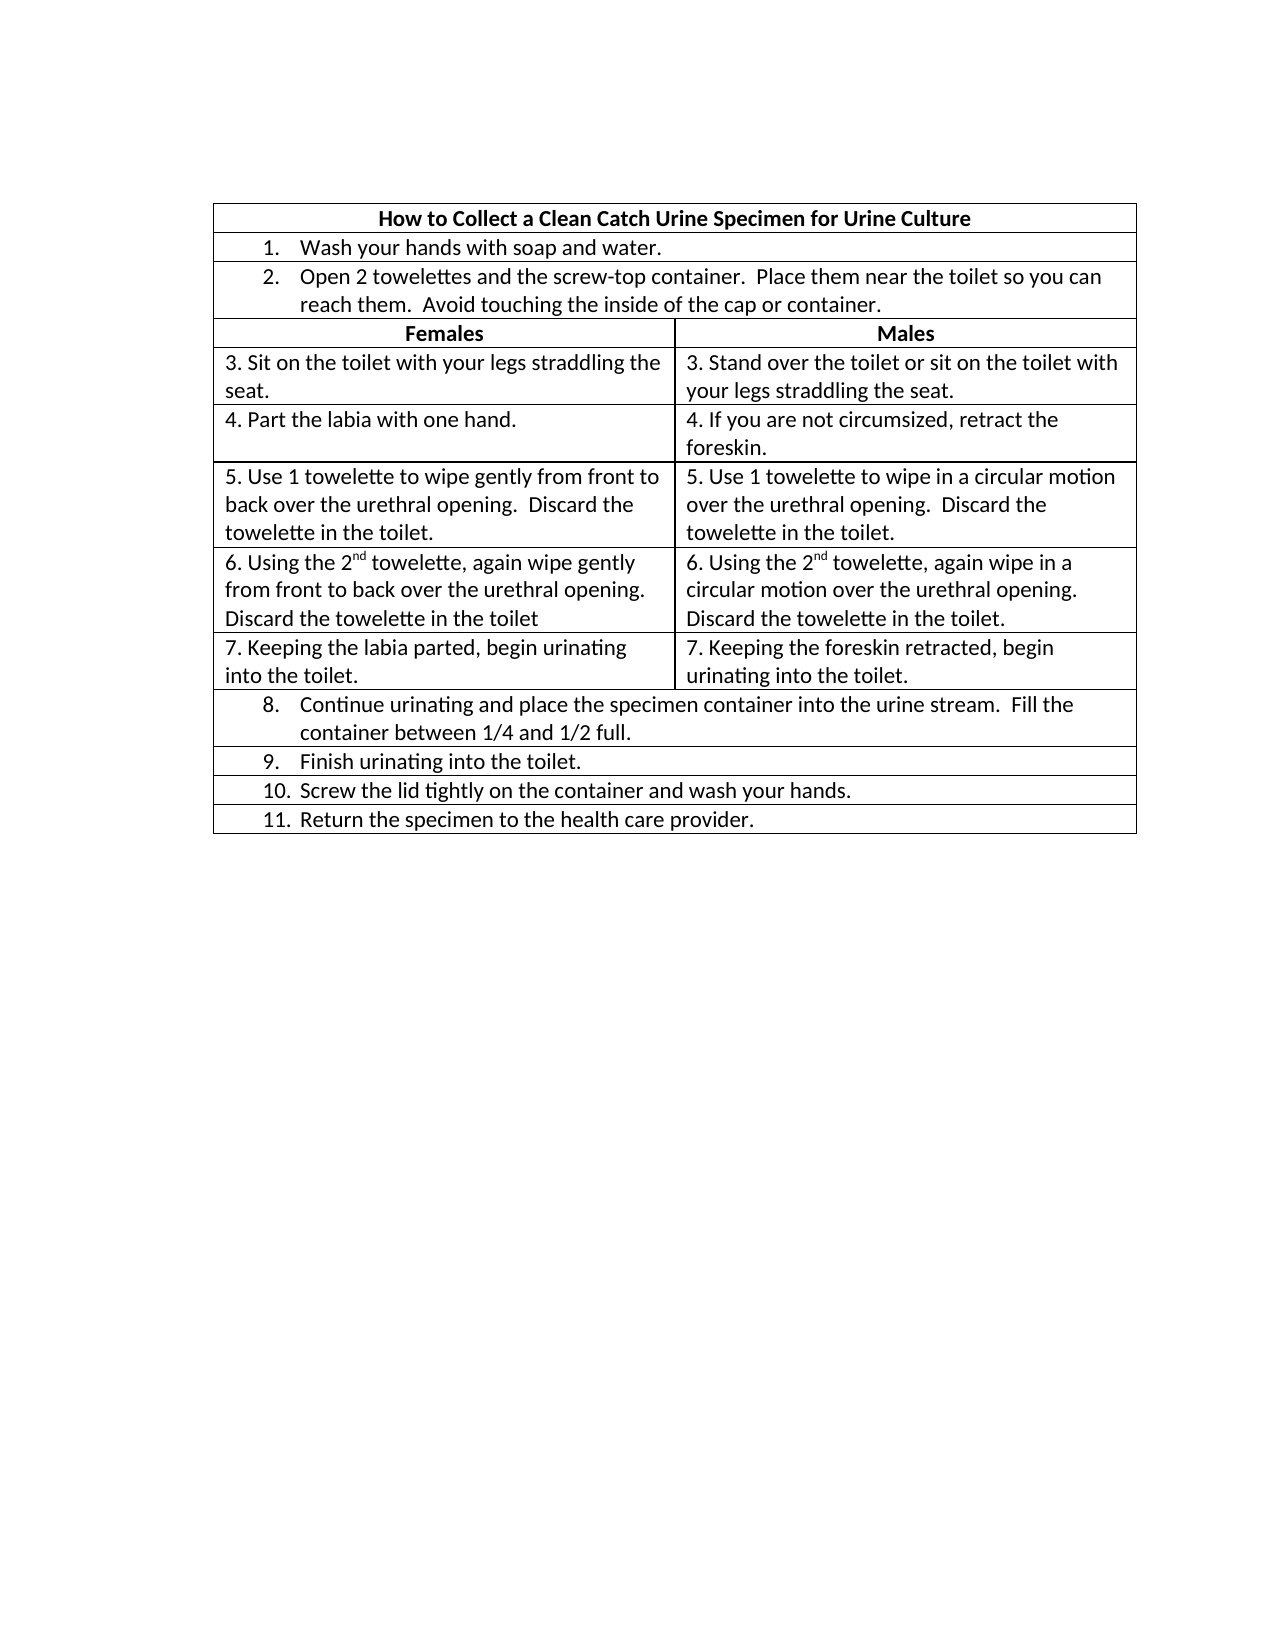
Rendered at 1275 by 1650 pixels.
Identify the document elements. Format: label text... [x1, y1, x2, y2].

table_cell 5. Use 1 towelette to wipe gently from front to back over the urethral opening. Discard the towelette in the toilet. [214, 463, 674, 547]
table_cell Males [676, 319, 1136, 347]
table_cell 6. Using the 2nd towelette, again wipe in a circular motion over the urethral opening. Discard the towelette in the toilet. [676, 548, 1136, 632]
table_cell Wash your hands with soap and water. [214, 233, 1136, 261]
table_cell Finish urinating into the toilet. [214, 747, 1136, 775]
table_cell 3. Sit on the toilet with your legs straddling the seat. [214, 348, 674, 404]
table_cell 6. Using the 2nd towelette, again wipe gently from front to back over the urethral opening. Discard the towelette in the toilet [214, 548, 674, 632]
table_cell 7. Keeping the labia parted, begin urinating into the toilet. [214, 633, 674, 689]
table_cell 3. Stand over the toilet or sit on the toilet with your legs straddling the seat. [676, 348, 1136, 404]
table_cell 4. If you are not circumsized, retract the foreskin. [676, 405, 1136, 461]
table_cell Return the specimen to the health care provider. [214, 805, 1136, 833]
table_cell Open 2 towelettes and the screw-top container. Place them near the toilet so you can reach them. Avoid touching the inside of the cap or container. [214, 262, 1136, 318]
table_cell 7. Keeping the foreskin retracted, begin urinating into the toilet. [676, 633, 1136, 689]
table_header How to Collect a Clean Catch Urine Specimen for Urine Culture [214, 204, 1136, 232]
table_cell 4. Part the labia with one hand. [214, 405, 674, 461]
table_cell Continue urinating and place the specimen container into the urine stream. Fill the container between 1/4 and 1/2 full. [214, 690, 1136, 746]
table_cell Females [214, 319, 674, 347]
table_cell 5. Use 1 towelette to wipe in a circular motion over the urethral opening. Discard the towelette in the toilet. [676, 463, 1136, 547]
table_cell Screw the lid tightly on the container and wash your hands. [214, 776, 1136, 804]
